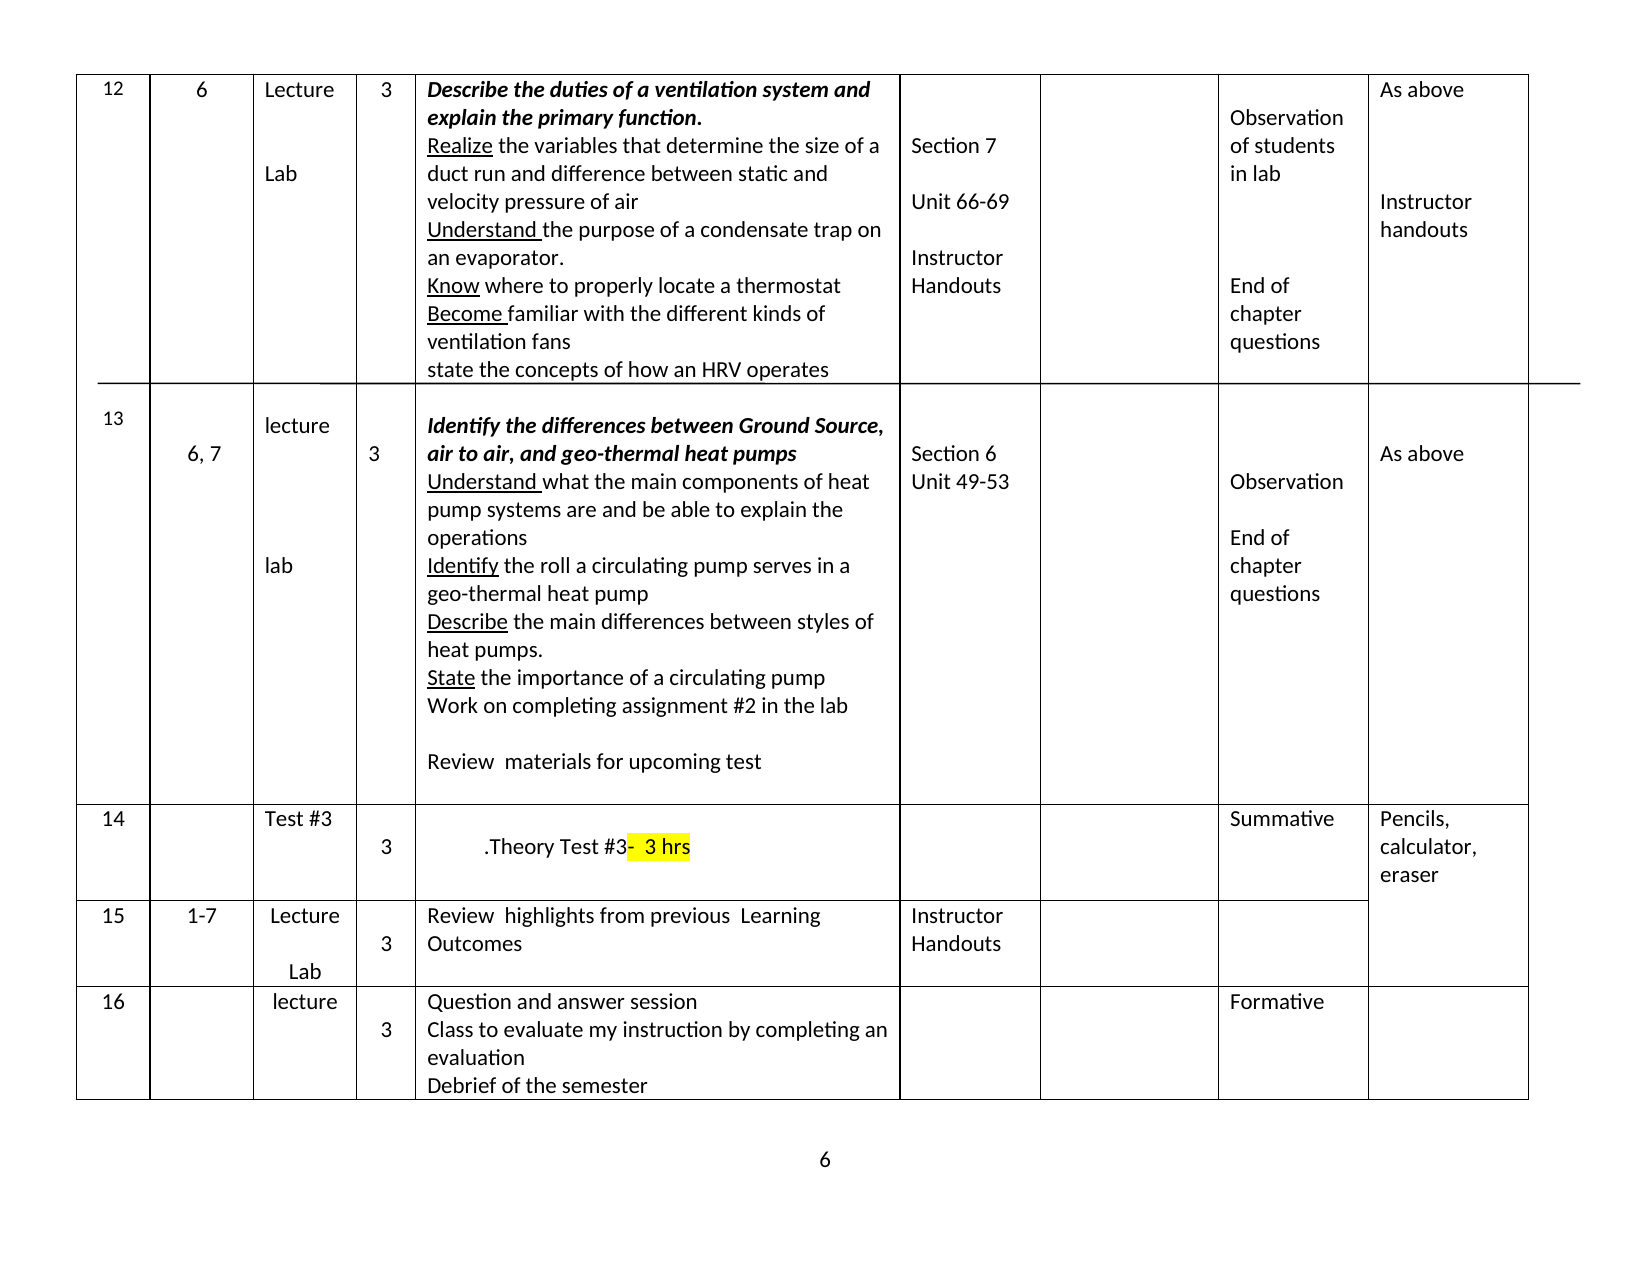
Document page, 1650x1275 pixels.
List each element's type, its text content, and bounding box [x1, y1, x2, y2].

table_cell 1-7 [151, 901, 253, 986]
table_cell 3 [357, 805, 415, 900]
table_cell Section 7 Unit 66-69 Instructor Handouts Section 6 Unit 49-53 [901, 385, 1040, 803]
table_cell [1041, 75, 1218, 382]
table_cell [151, 805, 253, 900]
table_cell 3 3 [357, 75, 415, 382]
table_cell [1041, 805, 1218, 900]
table_cell lecture [254, 987, 356, 1099]
table_cell 3 [357, 901, 415, 986]
table_cell 3 3 [357, 385, 415, 803]
table_cell Test #3 [254, 805, 356, 900]
table_cell Instructor Handouts [901, 901, 1040, 986]
table_cell Observation of students in lab End of chapter questions Observation End of chapter questions [1219, 385, 1368, 803]
table_cell 6 6, 7 [151, 75, 253, 382]
table_cell Question and answer session Class to evaluate my instruction by completing an evaluation Debrief of the semester [416, 987, 899, 1099]
table_cell [1041, 987, 1218, 1099]
table_cell As above Instructor handouts As above [1369, 385, 1528, 803]
table_cell [151, 987, 253, 1099]
table_cell Section 7 Unit 66-69 Instructor Handouts Section 6 Unit 49-53 [901, 75, 1040, 382]
table_cell 15 [77, 901, 149, 986]
table_cell 14 [77, 805, 149, 900]
table_cell Pencils, calculator, eraser [1369, 805, 1528, 900]
table_cell Describe the duties of a ventilation system and explain the primary function. Realize the variables that determine the size of a duct run and difference between static and velocity pressure of air Understand the purpose of a condensate trap on an evaporator. Know where to properly locate a thermostat Become familiar with the different kinds of ventilation fans state the concepts of how an HRV operates Identify the differences between Ground Source, air to air, and geo-thermal heat pumps Understand what the main components of heat pump systems are and be able to explain the operations Identify the roll a circulating pump serves in a geo-thermal heat pump Describe the main differences between styles of heat pumps. State the importance of a circulating pump Work on completing assignment #2 in the lab Review materials for upcoming test [416, 75, 899, 382]
table_cell [1219, 901, 1368, 986]
table_cell Describe the duties of a ventilation system and explain the primary function. Realize the variables that determine the size of a duct run and difference between static and velocity pressure of air Understand the purpose of a condensate trap on an evaporator. Know where to properly locate a thermostat Become familiar with the different kinds of ventilation fans state the concepts of how an HRV operates Identify the differences between Ground Source, air to air, and geo-thermal heat pumps Understand what the main components of heat pump systems are and be able to explain the operations Identify the roll a circulating pump serves in a geo-thermal heat pump Describe the main differences between styles of heat pumps. State the importance of a circulating pump Work on completing assignment #2 in the lab Review materials for upcoming test [416, 385, 899, 803]
table_cell 12 13 [77, 75, 149, 803]
table_cell [1369, 900, 1528, 986]
table_cell 6 6, 7 [151, 385, 253, 803]
table_cell Summative [1219, 805, 1368, 900]
table_cell [1041, 385, 1218, 803]
table_cell Observation of students in lab End of chapter questions Observation End of chapter questions [1219, 75, 1368, 382]
table_cell As above Instructor handouts As above [1369, 75, 1528, 382]
table_cell Lecture Lab lecture lab [254, 75, 356, 382]
table_cell [1369, 987, 1528, 1099]
table_cell 16 [77, 987, 149, 1099]
table_cell [901, 987, 1040, 1099]
table_cell Lecture Lab lecture lab [254, 385, 356, 803]
table_cell [1041, 901, 1218, 986]
table_cell Review highlights from previous Learning Outcomes [416, 901, 899, 986]
table_cell 3 [357, 987, 415, 1099]
table_cell Formative [1219, 987, 1368, 1099]
table_cell .Theory Test #3- 3 hrs [416, 805, 899, 900]
table_cell Lecture Lab [254, 901, 356, 986]
table_cell [901, 805, 1040, 900]
